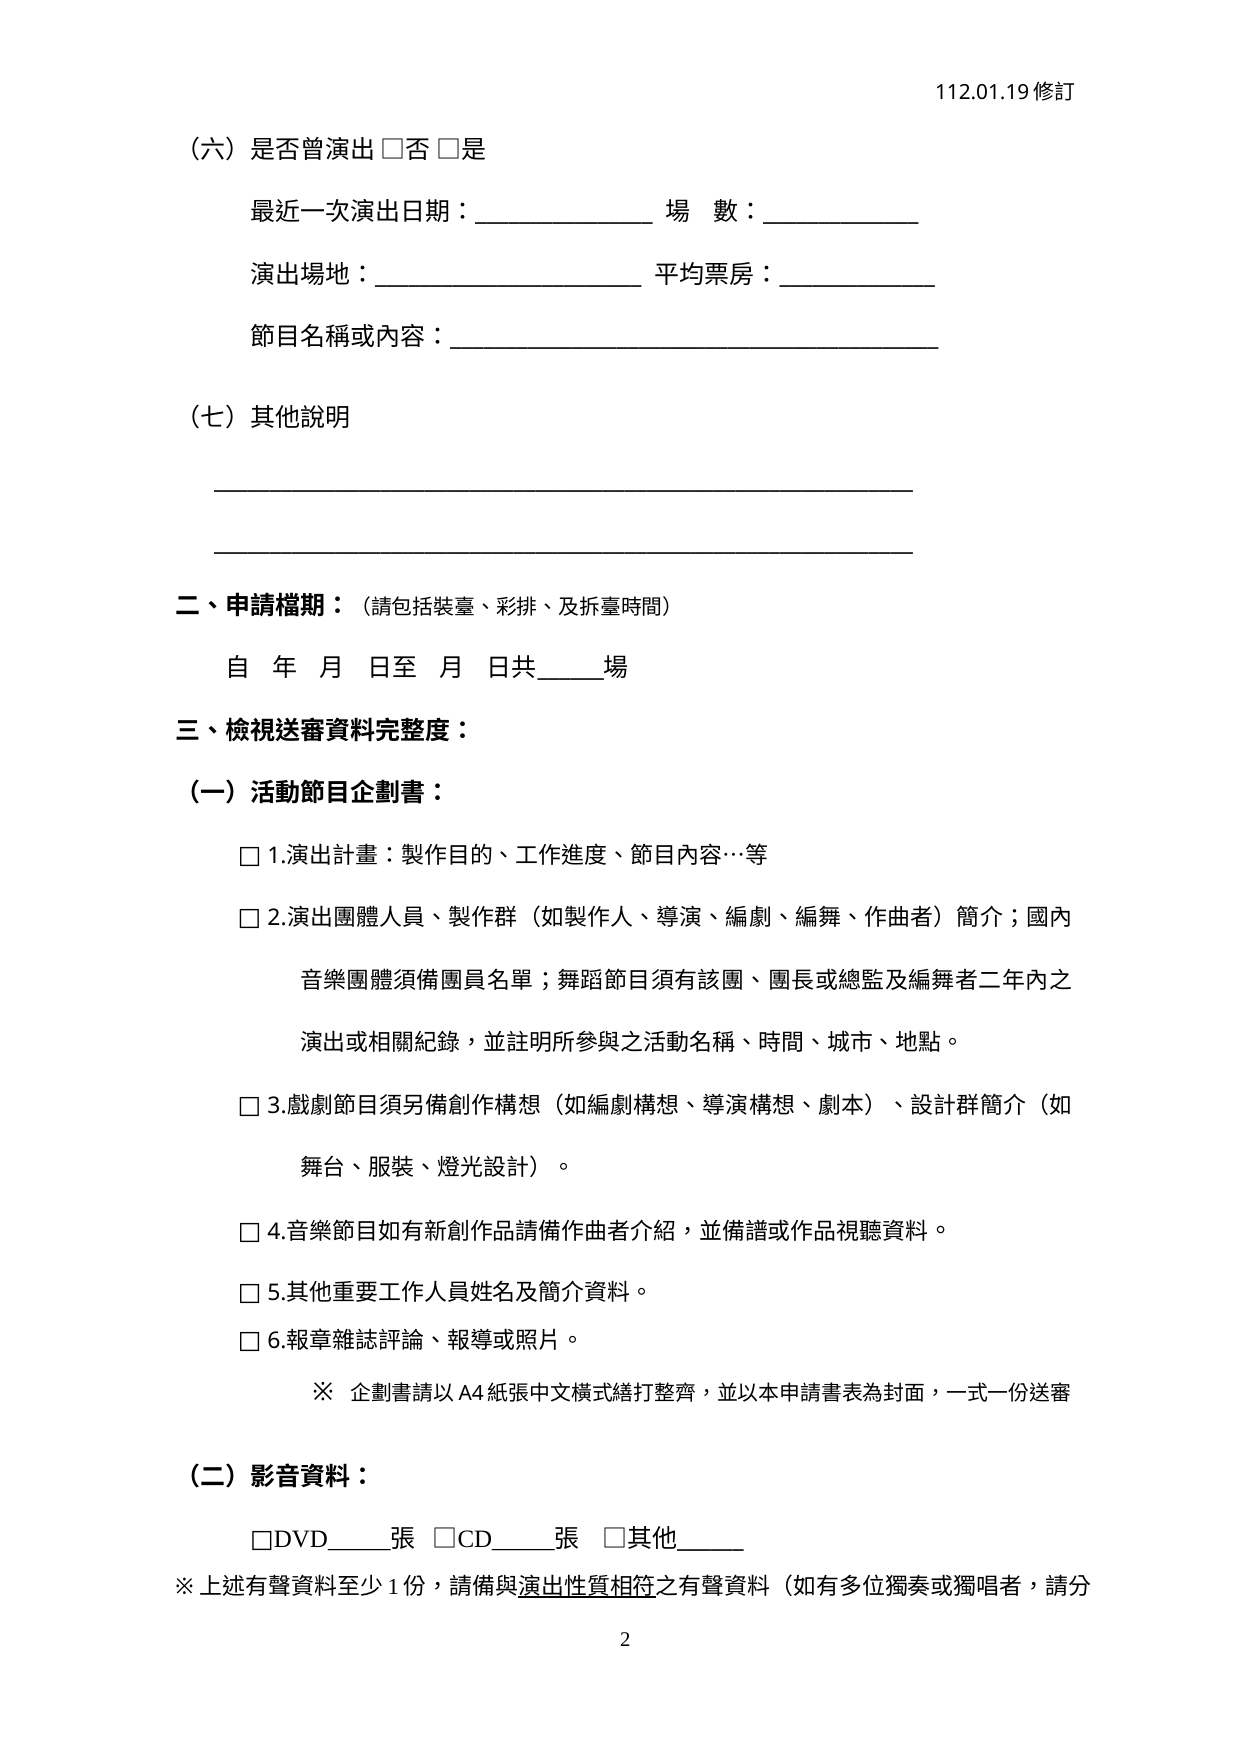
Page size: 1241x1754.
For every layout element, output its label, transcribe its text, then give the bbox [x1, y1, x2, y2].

text （七）其他說明 [175, 385, 1075, 447]
text _______________________________________________________________ [175, 447, 1075, 510]
text □DVD_____張 □CD_____張 □其他______ [175, 1506, 1075, 1568]
text （二）影音資料： [175, 1443, 1075, 1506]
text 最近一次演出日期：________________ 場 數：______________ [175, 178, 1075, 241]
text 三、檢視送審資料完整度： [175, 697, 1075, 760]
text 二、申請檔期：（請包括裝臺、彩排、及拆臺時間） [175, 572, 1075, 635]
text 自 年 月 日至 月 日共______場 [175, 635, 1075, 697]
text □ 2.演出團體人員、製作群（如製作人、導演、編劇、編舞、作曲者）簡介；國內音樂團體須備團員名單；舞蹈節目須有該團、團長或總監及編舞者二年內之演出或相關紀錄，並註明所參與之活動名稱、時間、城市、地點。 [237, 885, 1075, 1072]
text （六）是否曾演出 □否 □是 [175, 116, 1075, 178]
text □ 3.戲劇節目須另備創作構想（如編劇構想、導演構想、劇本）、設計群簡介（如舞台、服裝、燈光設計）。 [237, 1072, 1075, 1197]
list 企劃書請以A4紙張中文橫式繕打整齊，並以本申請書表為封面，一式一份送審 [312, 1373, 1075, 1407]
text （一）活動節目企劃書： [175, 760, 1075, 822]
text 演出場地：________________________ 平均票房：______________ [175, 241, 1075, 303]
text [175, 1568, 1120, 1601]
text _______________________________________________________________ [175, 510, 1075, 572]
text □ 1.演出計畫：製作目的、工作進度、節目內容…等 [238, 822, 1075, 885]
text 節目名稱或內容：____________________________________________ [175, 303, 1075, 366]
text □ 5.其他重要工作人員姓名及簡介資料。 [238, 1260, 1075, 1322]
text □ 6.報章雜誌評論、報導或照片。 [238, 1322, 1075, 1356]
text □ 4.音樂節目如有新創作品請備作曲者介紹，並備譜或作品視聽資料。 [238, 1197, 1075, 1260]
